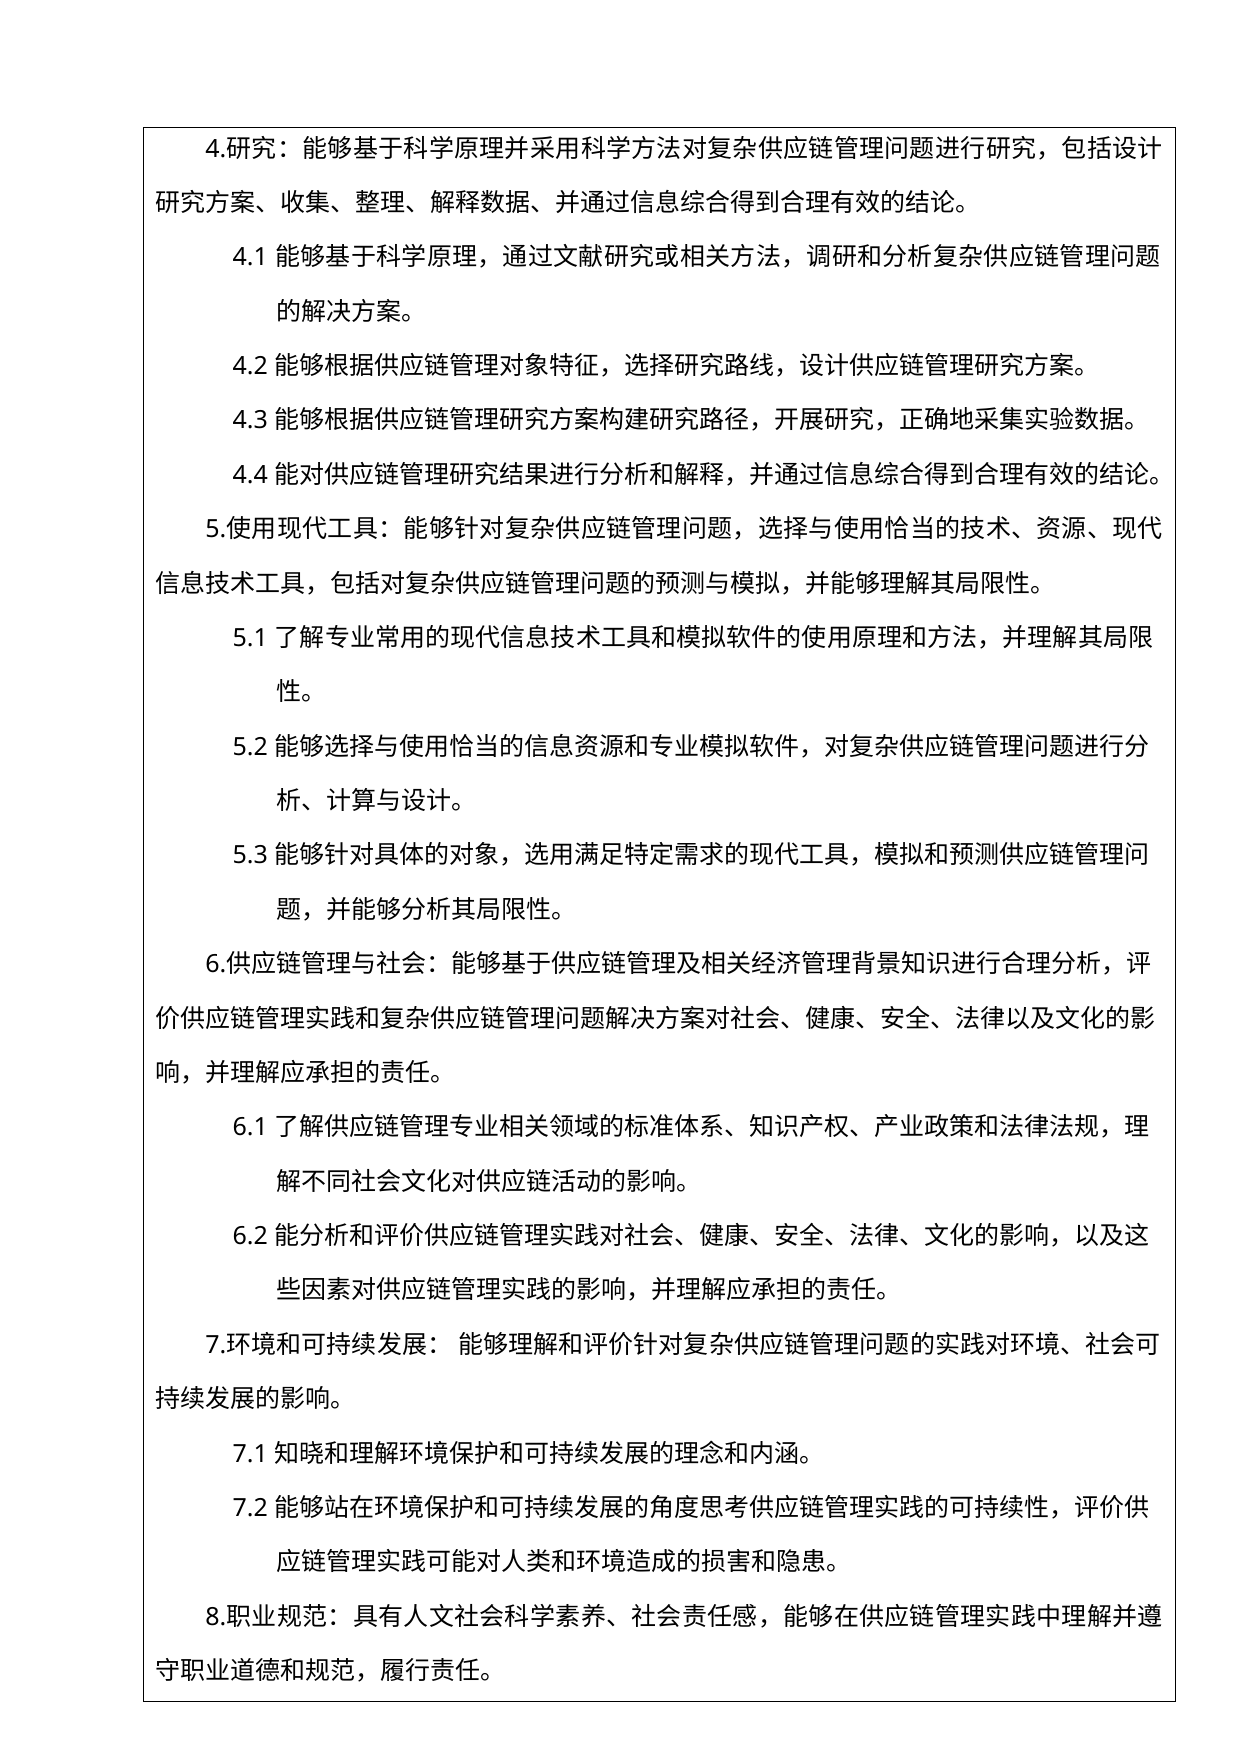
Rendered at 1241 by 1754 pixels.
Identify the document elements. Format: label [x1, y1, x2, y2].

table_header [144, 128, 1175, 1701]
